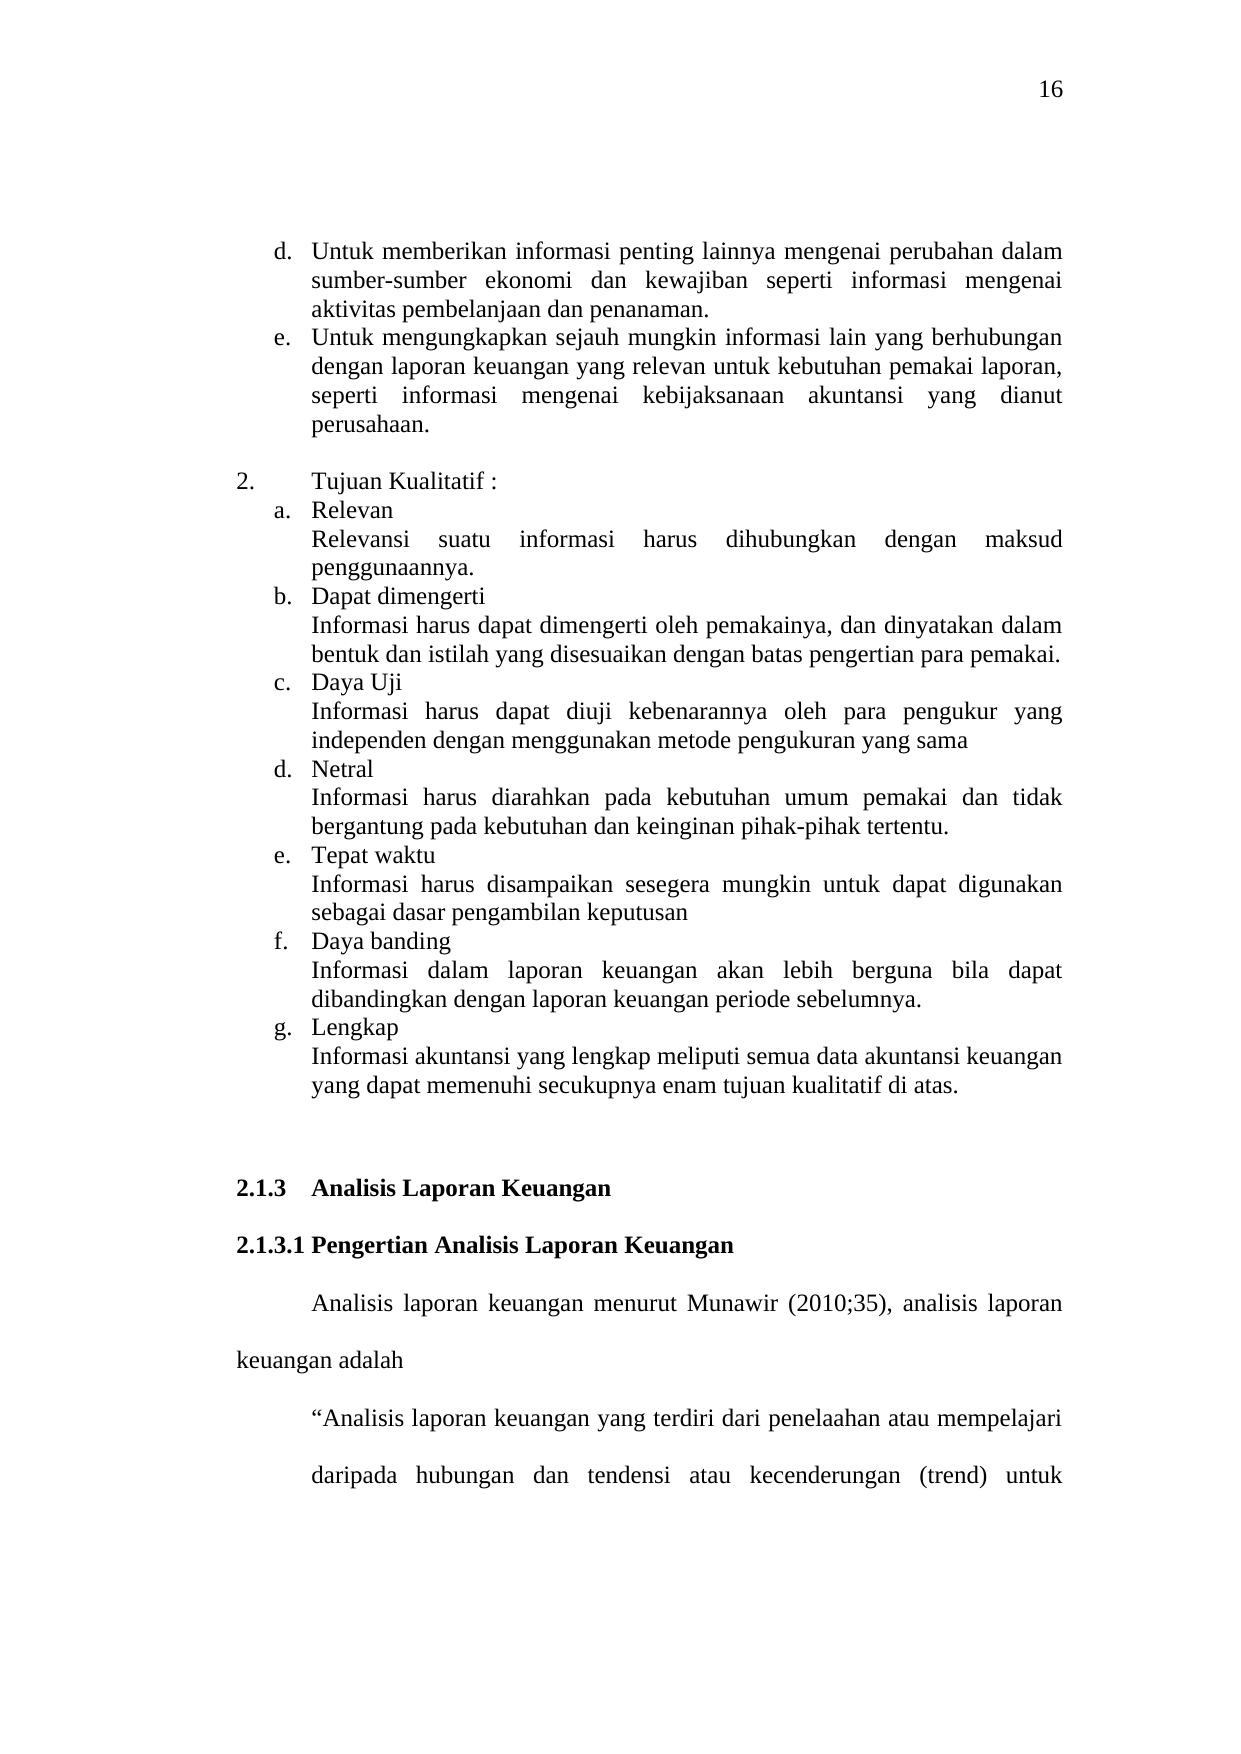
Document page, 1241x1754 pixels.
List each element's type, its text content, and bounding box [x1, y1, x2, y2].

text Analisis laporan keuangan menurut Munawir (2010;35), analisis laporan keuangan adalah [236, 1288, 1063, 1374]
list Tepat waktu [274, 840, 1063, 869]
list Dapat dimengerti [274, 581, 1063, 610]
list Netral [274, 754, 1063, 782]
list Tujuan Kualitatif : [236, 466, 1063, 495]
list Informasi dalam laporan keuangan akan lebih berguna bila dapat dibandingkan dengan laporan keuangan periode sebelumnya. [311, 955, 1063, 1012]
list Lengkap [274, 1012, 1063, 1041]
list Untuk mengungkapkan sejauh mungkin informasi lain yang berhubungan dengan laporan keuangan yang relevan untuk kebutuhan pemakai laporan, seperti informasi mengenai kebijaksanaan akuntansi yang dianut perusahaan. [274, 322, 1063, 437]
list Analisis Laporan Keuangan [236, 1173, 1063, 1202]
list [311, 1403, 1063, 1489]
list Informasi harus disampaikan sesegera mungkin untuk dapat digunakan sebagai dasar pengambilan keputusan [311, 869, 1063, 926]
list Relevan [274, 495, 1063, 524]
list Informasi harus dapat diuji kebenarannya oleh para pengukur yang independen dengan menggunakan metode pengukuran yang sama [311, 696, 1063, 754]
list Untuk memberikan informasi penting lainnya mengenai perubahan dalam sumber-sumber ekonomi dan kewajiban seperti informasi mengenai aktivitas pembelanjaan dan penanaman. [274, 236, 1063, 322]
list Daya Uji [274, 667, 1063, 696]
list Informasi harus dapat dimengerti oleh pemakainya, dan dinyatakan dalam bentuk dan istilah yang disesuaikan dengan batas pengertian para pemakai. [311, 610, 1063, 667]
list Daya banding [274, 926, 1063, 955]
list Informasi akuntansi yang lengkap meliputi semua data akuntansi keuangan yang dapat memenuhi secukupnya enam tujuan kualitatif di atas. [311, 1041, 1063, 1099]
list Informasi harus diarahkan pada kebutuhan umum pemakai dan tidak bergantung pada kebutuhan dan keinginan pihak-pihak tertentu. [311, 782, 1063, 840]
list Pengertian Analisis Laporan Keuangan [236, 1230, 1063, 1259]
list Relevansi suatu informasi harus dihubungkan dengan maksud penggunaannya. [311, 524, 1063, 581]
